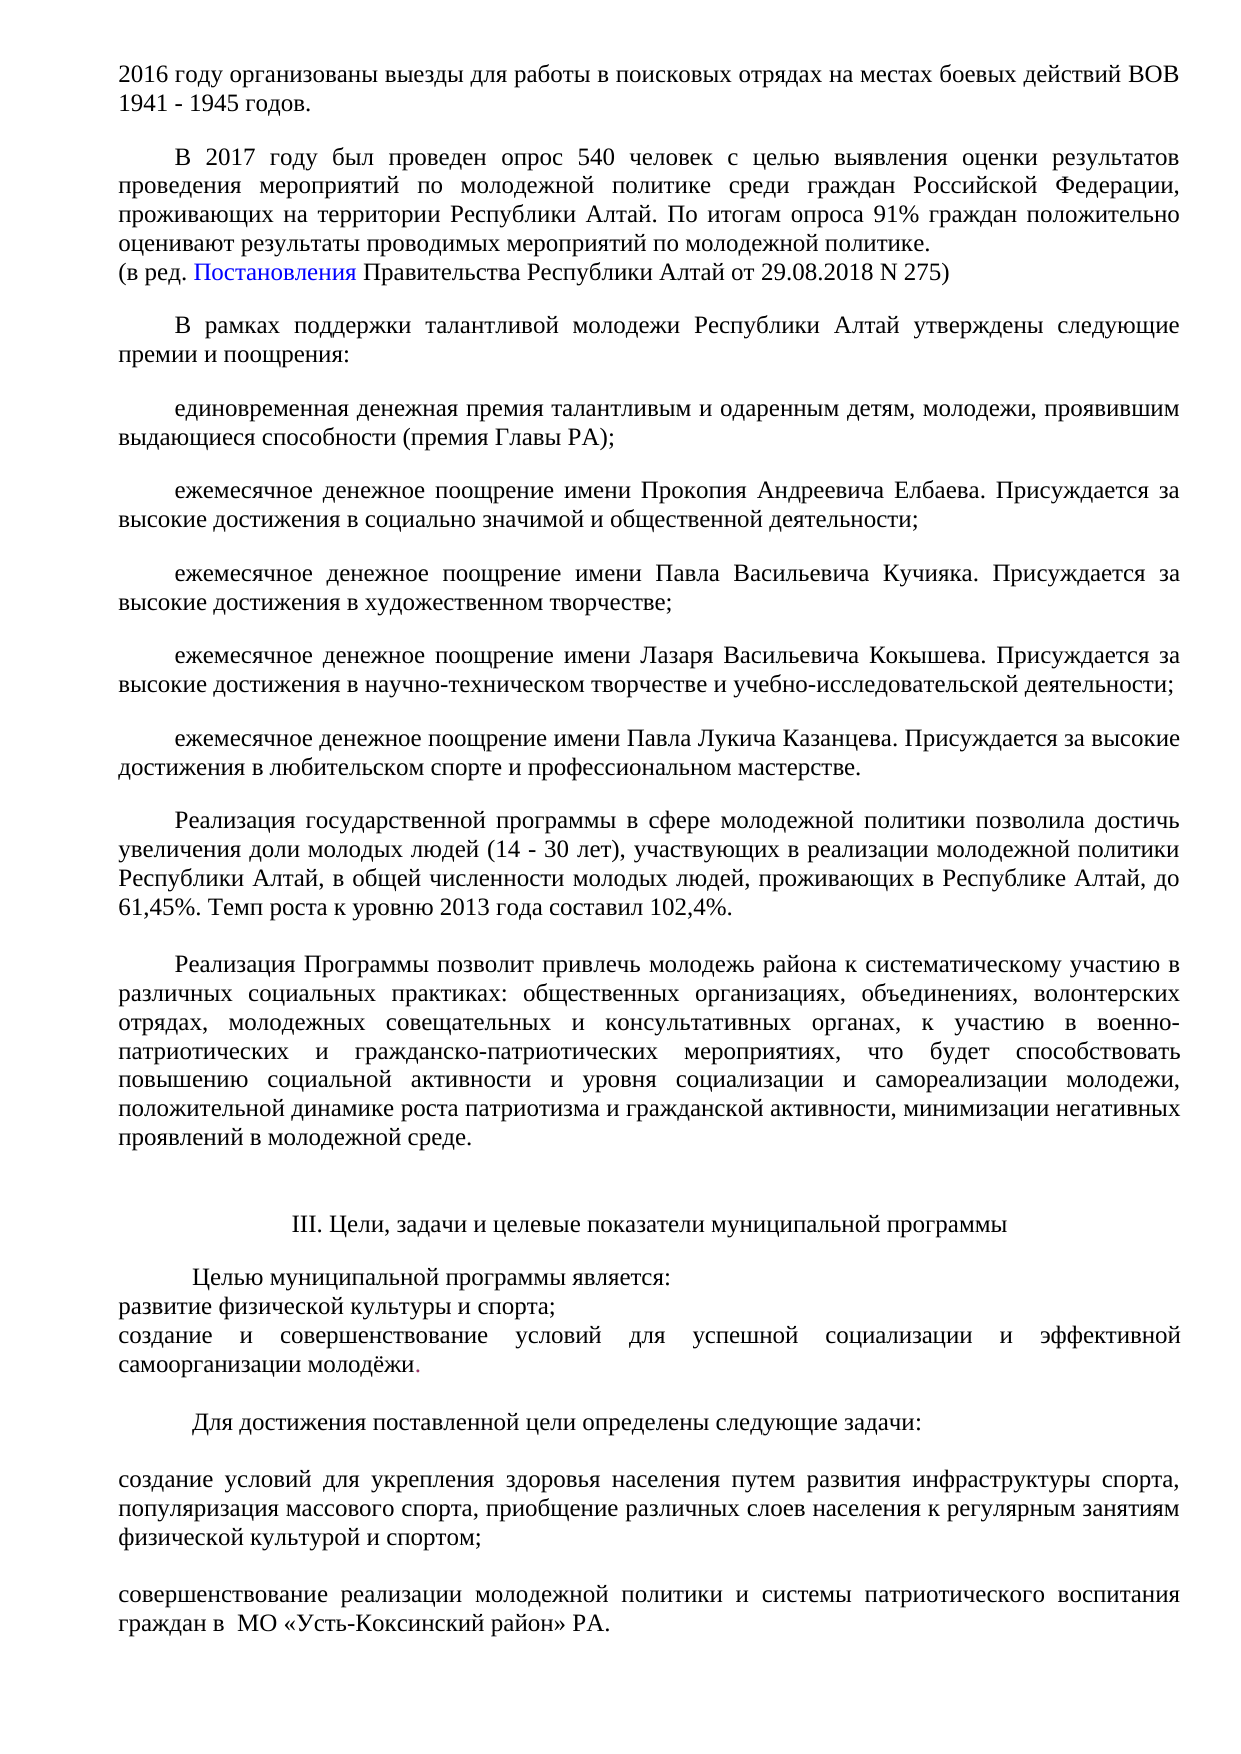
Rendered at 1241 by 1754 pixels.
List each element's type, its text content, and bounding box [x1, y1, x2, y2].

text Для достижения поставленной цели определены следующие задачи: [118, 1407, 1181, 1435]
text развитие физической культуры и спорта; [118, 1291, 1181, 1320]
text создание условий для укрепления здоровья населения путем развития инфраструктуры спорта, популяризация массового спорта, приобщение различных слоев населения к регулярным занятиям физической культурой и спортом; [118, 1464, 1181, 1551]
text единовременная денежная премия талантливым и одаренным детям, молодежи, проявившим выдающиеся способности (премия Главы РА); [118, 393, 1181, 450]
text Реализация государственной программы в сфере молодежной политики позволила достичь увеличения доли молодых людей (14 - 30 лет), участвующих в реализации молодежной политики Республики Алтай, в общей численности молодых людей, проживающих в Республике Алтай, до 61,45%. Темп роста к уровню 2013 года составил 102,4%. [118, 805, 1181, 920]
text III. Цели, задачи и целевые показатели муниципальной программы [118, 1209, 1181, 1237]
text ежемесячное денежное поощрение имени Павла Лукича Казанцева. Присуждается за высокие достижения в любительском спорте и профессиональном мастерстве. [118, 723, 1181, 780]
text ежемесячное денежное поощрение имени Прокопия Андреевича Елбаева. Присуждается за высокие достижения в социально значимой и общественной деятельности; [118, 475, 1181, 533]
text Реализация Программы позволит привлечь молодежь района к систематическому участию в различных социальных практиках: общественных организациях, объединениях, волонтерских отрядах, молодежных совещательных и консультативных органах, к участию в военно-патриотических и гражданско-патриотических мероприятиях, что будет способствовать повышению социальной активности и уровня социализации и самореализации молодежи, положительной динамике роста патриотизма и гражданской активности, минимизации негативных проявлений в молодежной среде. [118, 949, 1181, 1151]
text Целью муниципальной программы является: [118, 1262, 1181, 1291]
text создание и совершенствование условий для успешной социализации и эффективной самоорганизации молодёжи. [118, 1320, 1181, 1377]
text (в ред. Постановления Правительства Республики Алтай от 29.08.2018 N 275) [118, 257, 1181, 285]
text В рамках поддержки талантливой молодежи Республики Алтай утверждены следующие премии и поощрения: [118, 310, 1181, 368]
text совершенствование реализации молодежной политики и системы патриотического воспитания граждан в МО «Усть-Коксинский район» РА. [118, 1579, 1181, 1637]
text ежемесячное денежное поощрение имени Павла Васильевича Кучияка. Присуждается за высокие достижения в художественном творчестве; [118, 558, 1181, 615]
text ежемесячное денежное поощрение имени Лазаря Васильевича Кокышева. Присуждается за высокие достижения в научно-техническом творчестве и учебно-исследовательской деятельности; [118, 640, 1181, 698]
text В 2017 году был проведен опрос 540 человек с целью выявления оценки результатов проведения мероприятий по молодежной политике среди граждан Российской Федерации, проживающих на территории Республики Алтай. По итогам опроса 91% граждан положительно оценивают результаты проводимых мероприятий по молодежной политике. [118, 142, 1181, 257]
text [118, 59, 1181, 117]
